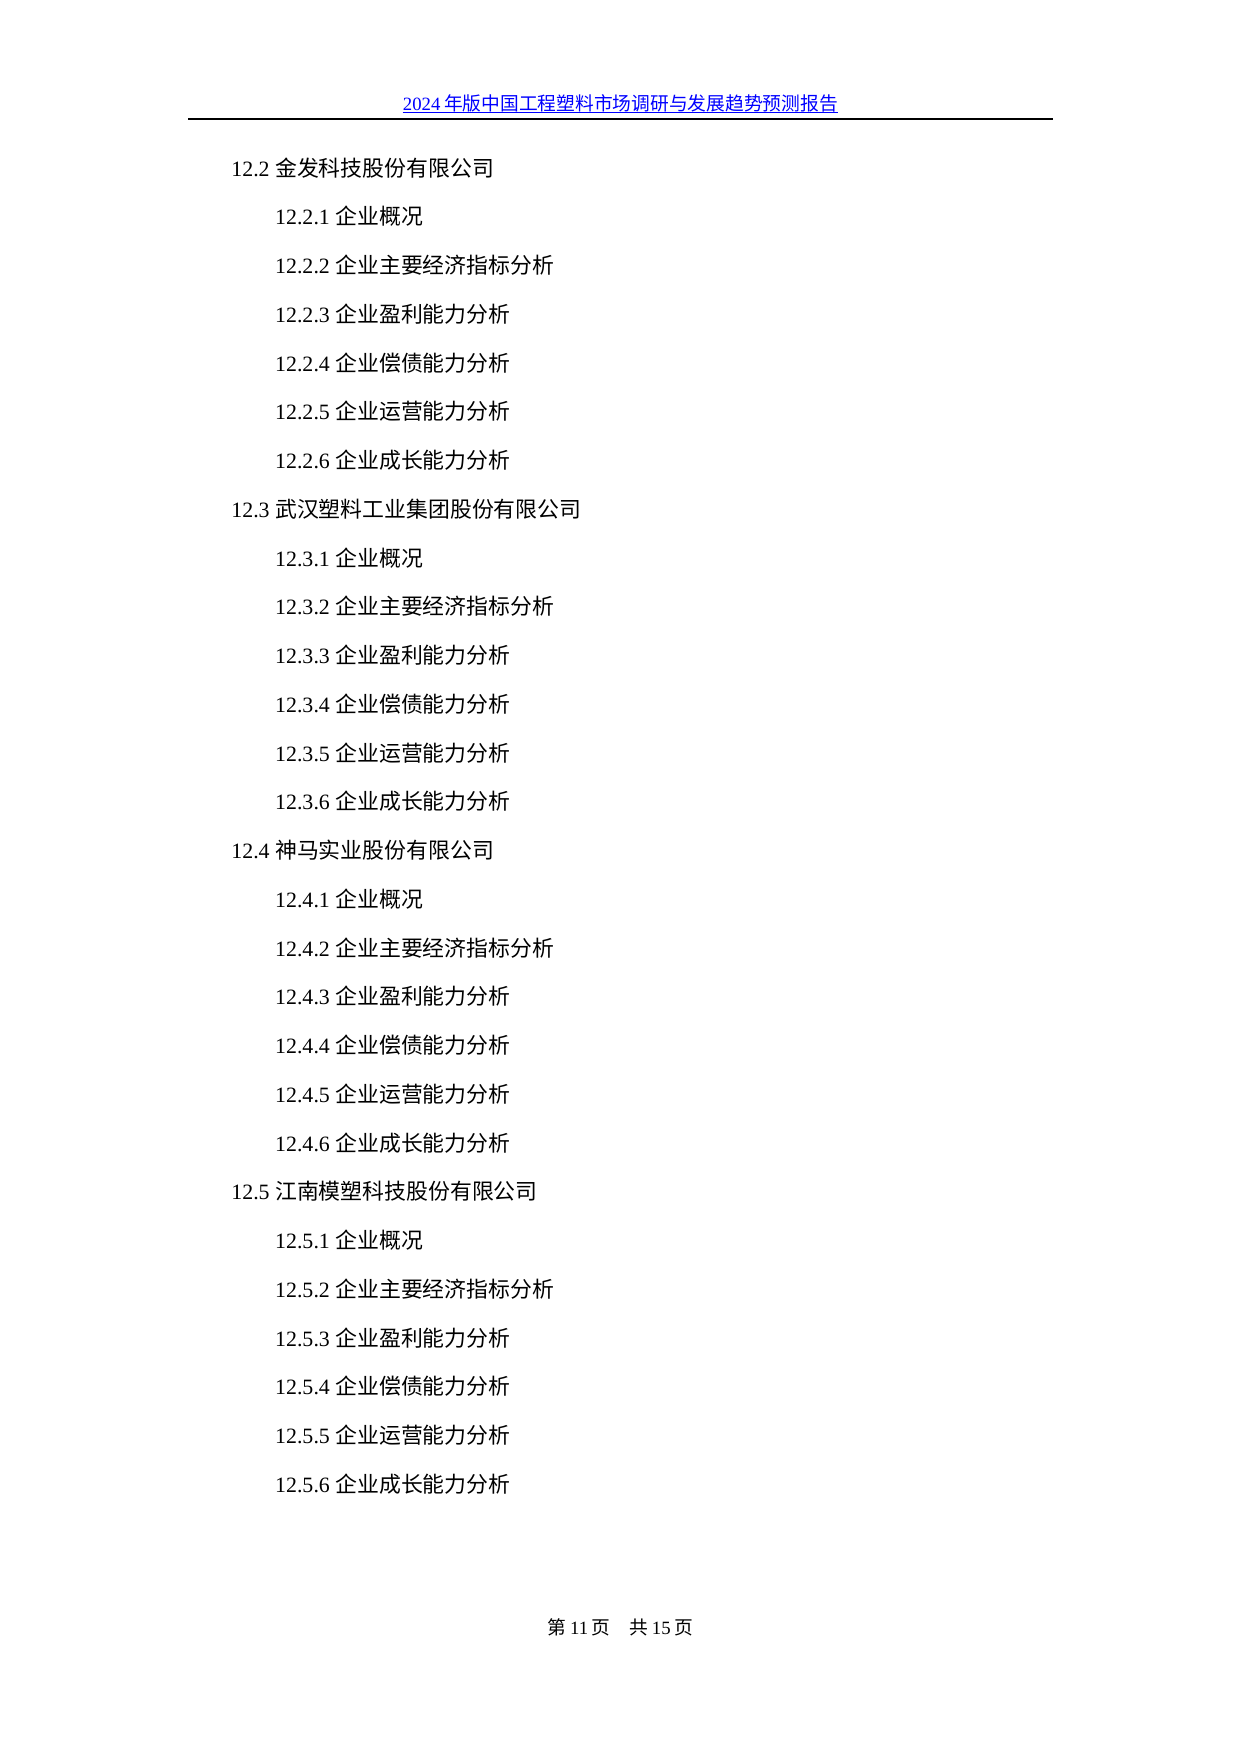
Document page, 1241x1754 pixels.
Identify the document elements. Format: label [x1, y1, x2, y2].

text [187, 150, 1053, 1499]
